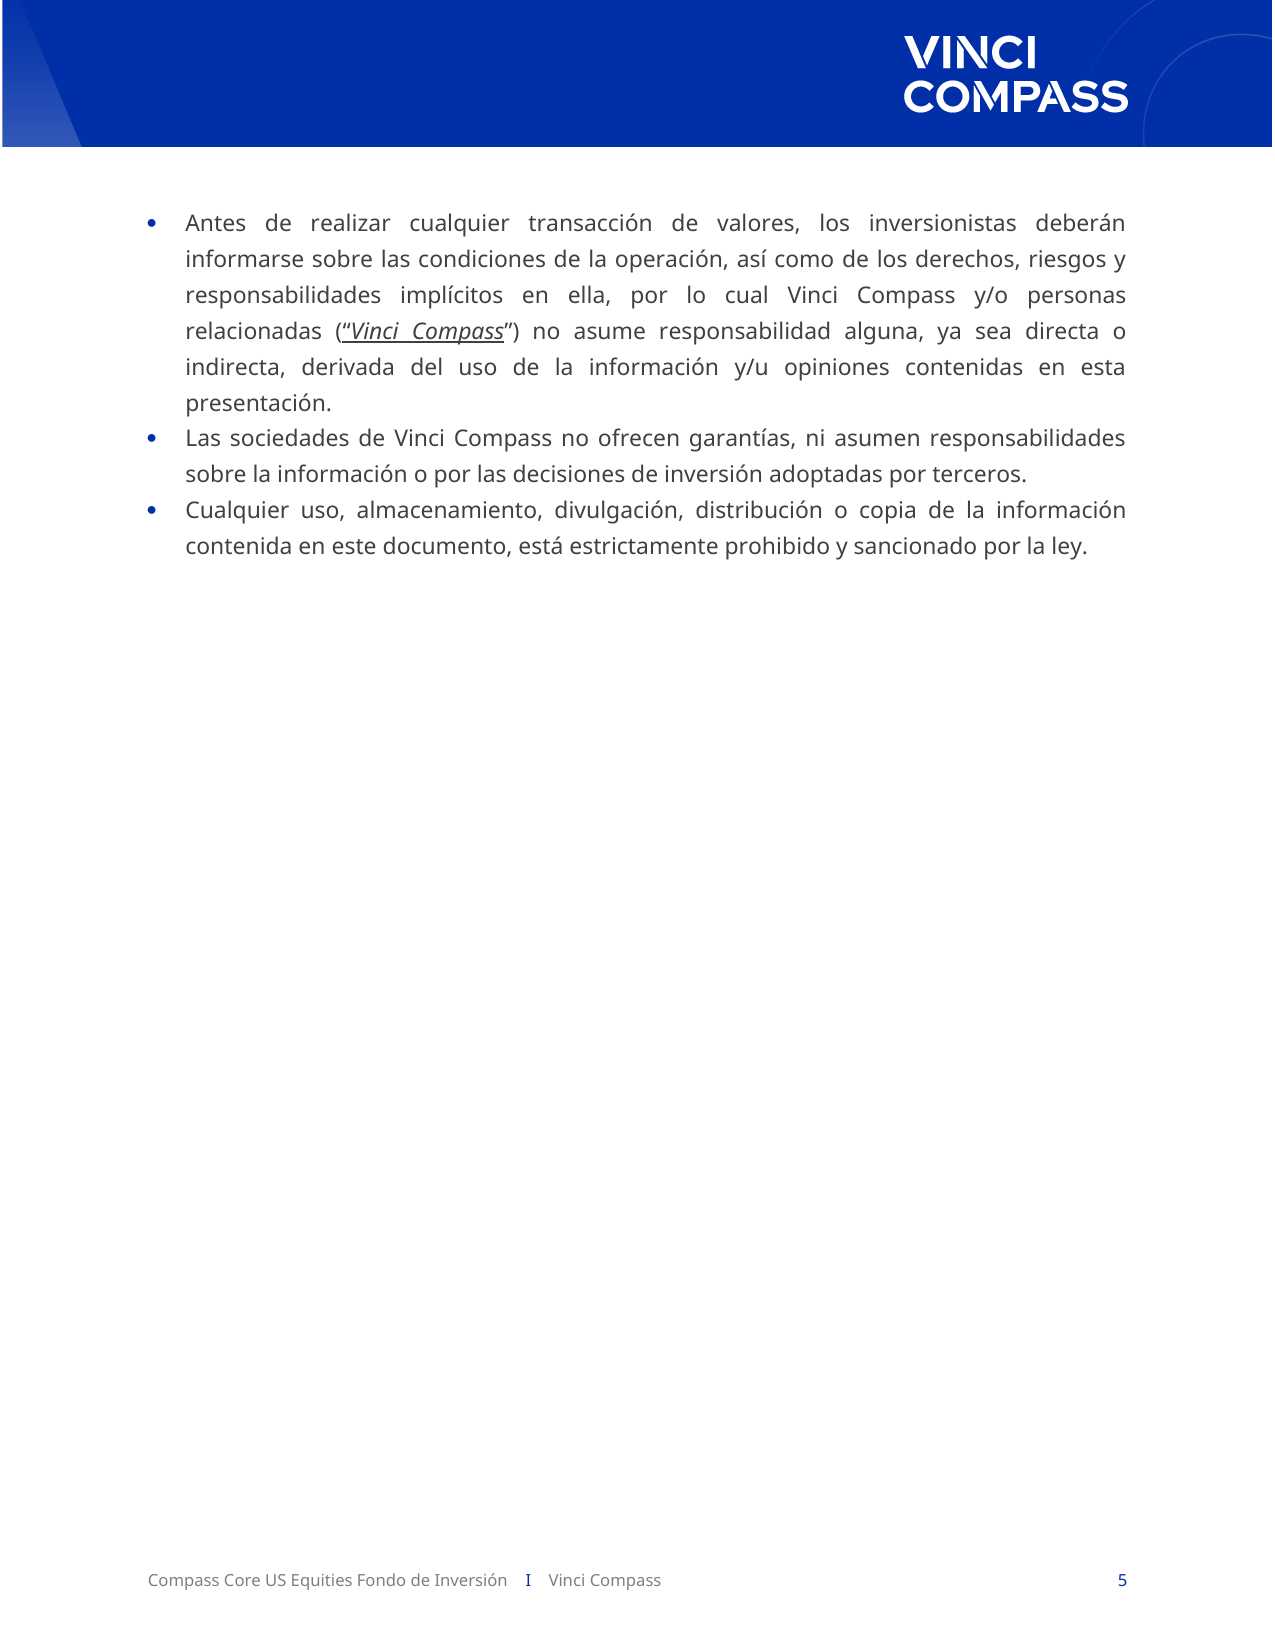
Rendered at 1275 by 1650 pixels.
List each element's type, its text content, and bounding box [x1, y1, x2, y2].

list Las sociedades de Vinci Compass no ofrecen garantías, ni asumen responsabilidades sobre la información o por las decisiones de inversión adoptadas por terceros. [148, 422, 1127, 489]
list Antes de realizar cualquier transacción de valores, los inversionistas deberán informarse sobre las condiciones de la operación, así como de los derechos, riesgos y responsabilidades implícitos en ella, por lo cual Vinci Compass y/o personas relacionadas (“Vinci Compass”) no asume responsabilidad alguna, ya sea directa o indirecta, derivada del uso de la información y/u opiniones contenidas en esta presentación. [148, 207, 1127, 418]
picture [1, 0, 1271, 147]
list Cualquier uso, almacenamiento, divulgación, distribución o copia de la información contenida en este documento, está estrictamente prohibido y sancionado por la ley. [148, 494, 1127, 561]
